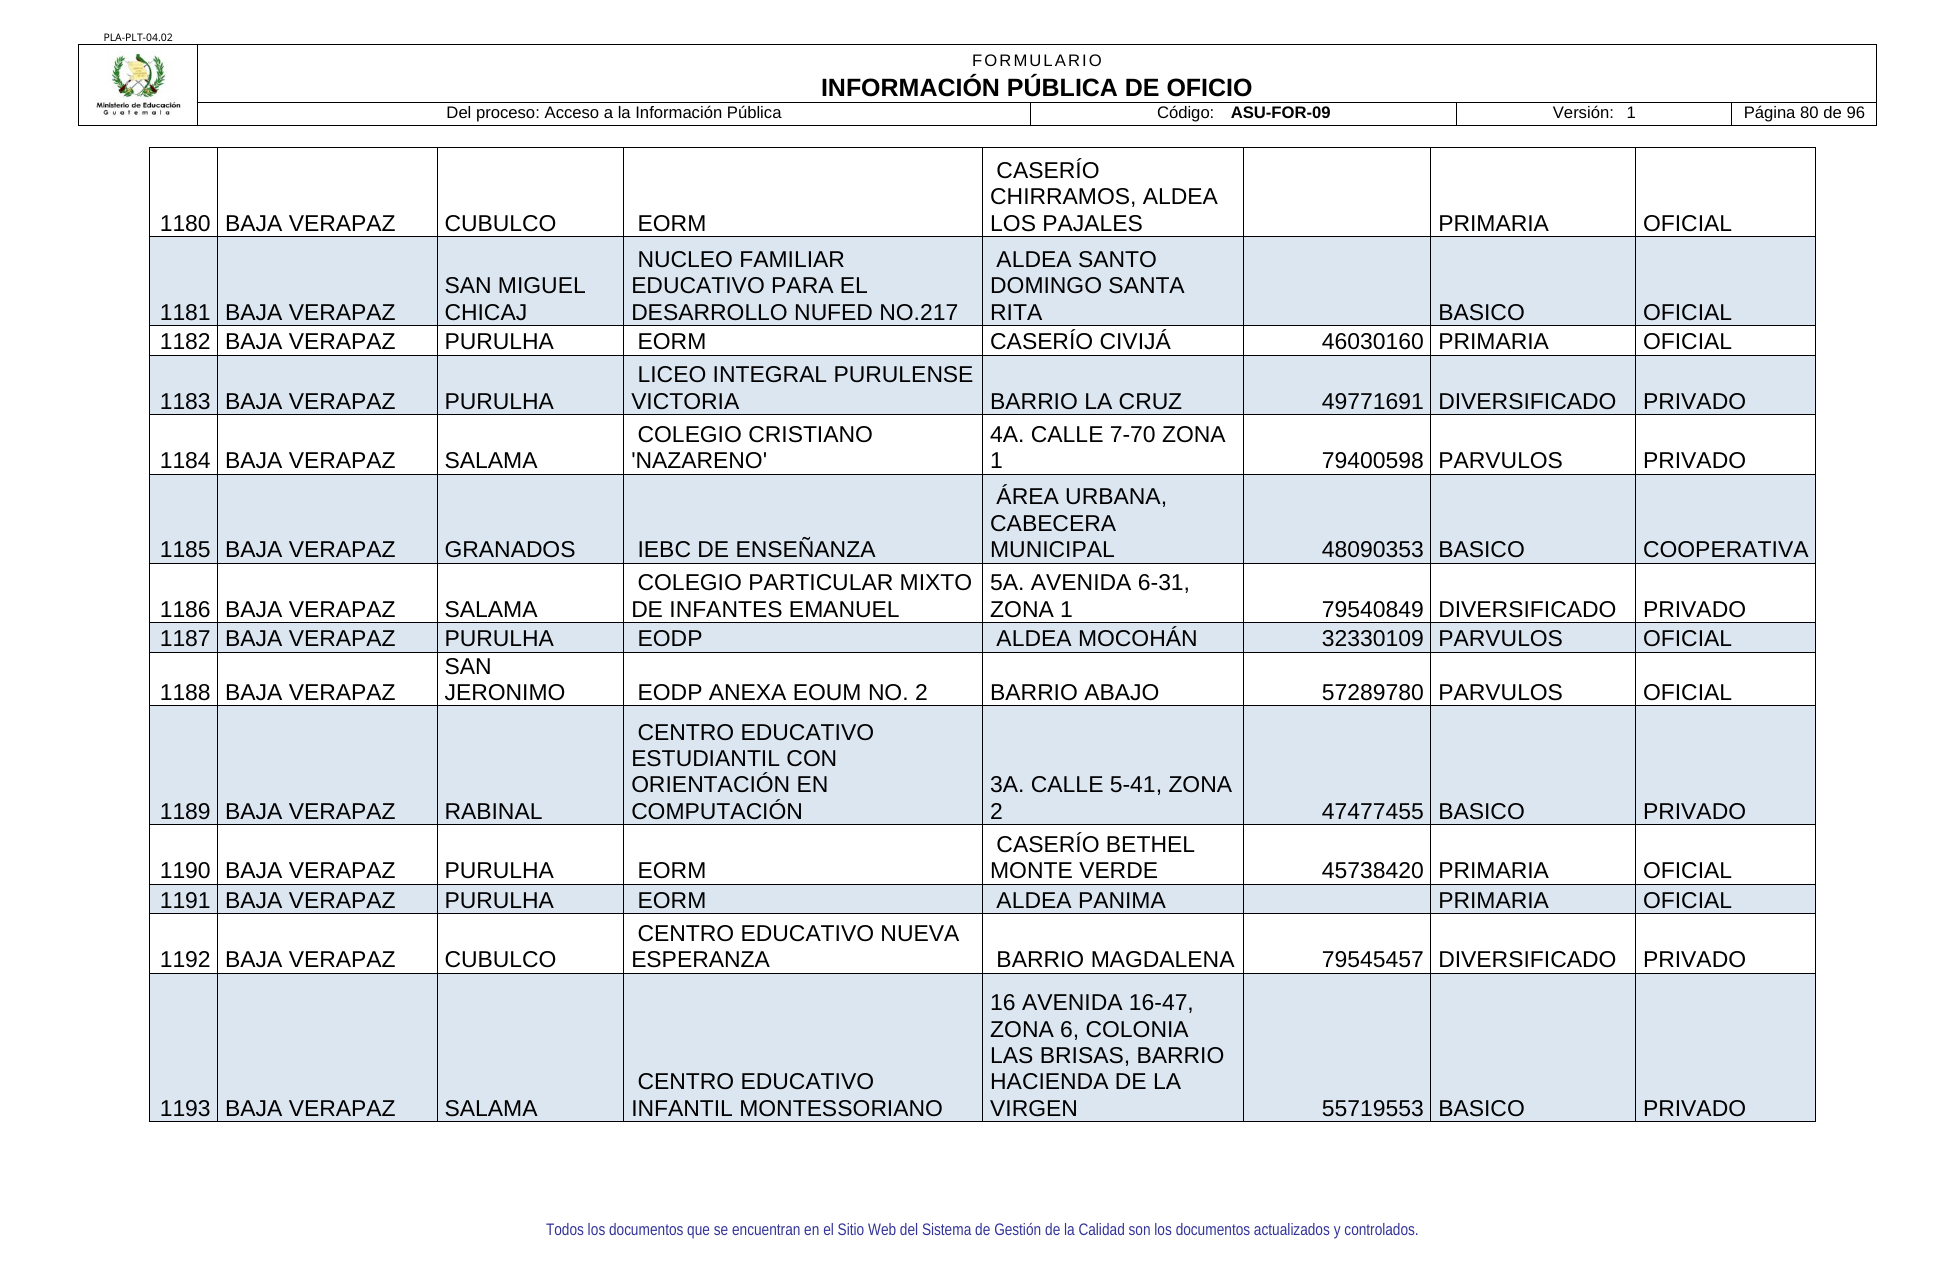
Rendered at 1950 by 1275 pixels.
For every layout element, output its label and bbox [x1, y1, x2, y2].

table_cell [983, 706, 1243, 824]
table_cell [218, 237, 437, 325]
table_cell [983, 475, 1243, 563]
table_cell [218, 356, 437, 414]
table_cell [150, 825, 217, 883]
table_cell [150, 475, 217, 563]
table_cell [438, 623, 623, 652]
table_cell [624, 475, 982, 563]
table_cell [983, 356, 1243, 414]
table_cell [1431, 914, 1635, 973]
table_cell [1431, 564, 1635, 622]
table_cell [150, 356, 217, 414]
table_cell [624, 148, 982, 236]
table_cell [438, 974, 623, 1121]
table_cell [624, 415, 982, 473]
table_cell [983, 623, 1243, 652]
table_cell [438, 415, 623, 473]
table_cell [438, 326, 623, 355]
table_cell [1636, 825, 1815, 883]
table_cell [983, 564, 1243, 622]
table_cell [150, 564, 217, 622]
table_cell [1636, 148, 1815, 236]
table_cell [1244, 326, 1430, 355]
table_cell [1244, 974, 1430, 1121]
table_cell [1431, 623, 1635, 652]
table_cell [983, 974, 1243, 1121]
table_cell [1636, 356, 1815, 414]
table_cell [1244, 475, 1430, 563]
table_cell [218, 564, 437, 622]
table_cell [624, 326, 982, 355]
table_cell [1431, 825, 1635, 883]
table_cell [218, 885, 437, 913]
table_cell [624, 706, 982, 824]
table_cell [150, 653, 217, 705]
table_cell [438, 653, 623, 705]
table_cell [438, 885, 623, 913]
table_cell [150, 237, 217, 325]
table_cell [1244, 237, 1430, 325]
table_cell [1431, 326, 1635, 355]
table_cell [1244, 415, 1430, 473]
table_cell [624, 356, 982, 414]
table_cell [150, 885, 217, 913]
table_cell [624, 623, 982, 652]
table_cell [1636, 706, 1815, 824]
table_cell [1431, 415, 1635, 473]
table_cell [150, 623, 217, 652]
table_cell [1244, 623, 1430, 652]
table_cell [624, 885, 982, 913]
picture [95, 51, 181, 117]
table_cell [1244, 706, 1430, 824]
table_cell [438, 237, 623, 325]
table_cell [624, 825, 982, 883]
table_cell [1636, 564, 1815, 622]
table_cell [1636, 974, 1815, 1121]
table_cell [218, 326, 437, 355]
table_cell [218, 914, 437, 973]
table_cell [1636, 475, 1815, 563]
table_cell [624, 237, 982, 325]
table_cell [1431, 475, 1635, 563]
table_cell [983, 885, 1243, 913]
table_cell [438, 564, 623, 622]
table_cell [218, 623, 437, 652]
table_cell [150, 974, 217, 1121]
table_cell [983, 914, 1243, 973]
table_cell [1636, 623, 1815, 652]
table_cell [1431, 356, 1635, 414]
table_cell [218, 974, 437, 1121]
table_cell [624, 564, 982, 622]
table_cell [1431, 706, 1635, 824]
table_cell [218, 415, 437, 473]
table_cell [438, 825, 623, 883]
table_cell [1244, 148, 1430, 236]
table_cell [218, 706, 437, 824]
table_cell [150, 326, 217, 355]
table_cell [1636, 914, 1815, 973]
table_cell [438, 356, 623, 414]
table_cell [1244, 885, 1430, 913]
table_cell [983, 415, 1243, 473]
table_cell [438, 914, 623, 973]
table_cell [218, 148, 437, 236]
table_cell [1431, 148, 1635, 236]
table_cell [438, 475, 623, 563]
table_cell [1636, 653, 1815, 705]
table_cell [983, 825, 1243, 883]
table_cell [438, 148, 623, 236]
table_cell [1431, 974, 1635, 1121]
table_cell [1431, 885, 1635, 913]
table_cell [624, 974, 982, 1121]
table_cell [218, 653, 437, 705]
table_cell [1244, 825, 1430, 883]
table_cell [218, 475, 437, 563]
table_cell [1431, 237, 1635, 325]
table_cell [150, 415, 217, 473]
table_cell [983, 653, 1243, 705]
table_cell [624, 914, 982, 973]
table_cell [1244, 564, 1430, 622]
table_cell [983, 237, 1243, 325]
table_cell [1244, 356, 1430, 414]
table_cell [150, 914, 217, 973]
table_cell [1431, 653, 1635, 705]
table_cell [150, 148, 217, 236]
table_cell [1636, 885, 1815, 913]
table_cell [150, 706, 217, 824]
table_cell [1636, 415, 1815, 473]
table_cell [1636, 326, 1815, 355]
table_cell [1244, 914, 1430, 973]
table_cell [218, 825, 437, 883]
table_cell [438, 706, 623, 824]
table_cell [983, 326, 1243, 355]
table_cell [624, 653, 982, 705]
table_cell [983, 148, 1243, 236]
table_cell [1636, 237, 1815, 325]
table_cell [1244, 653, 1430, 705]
